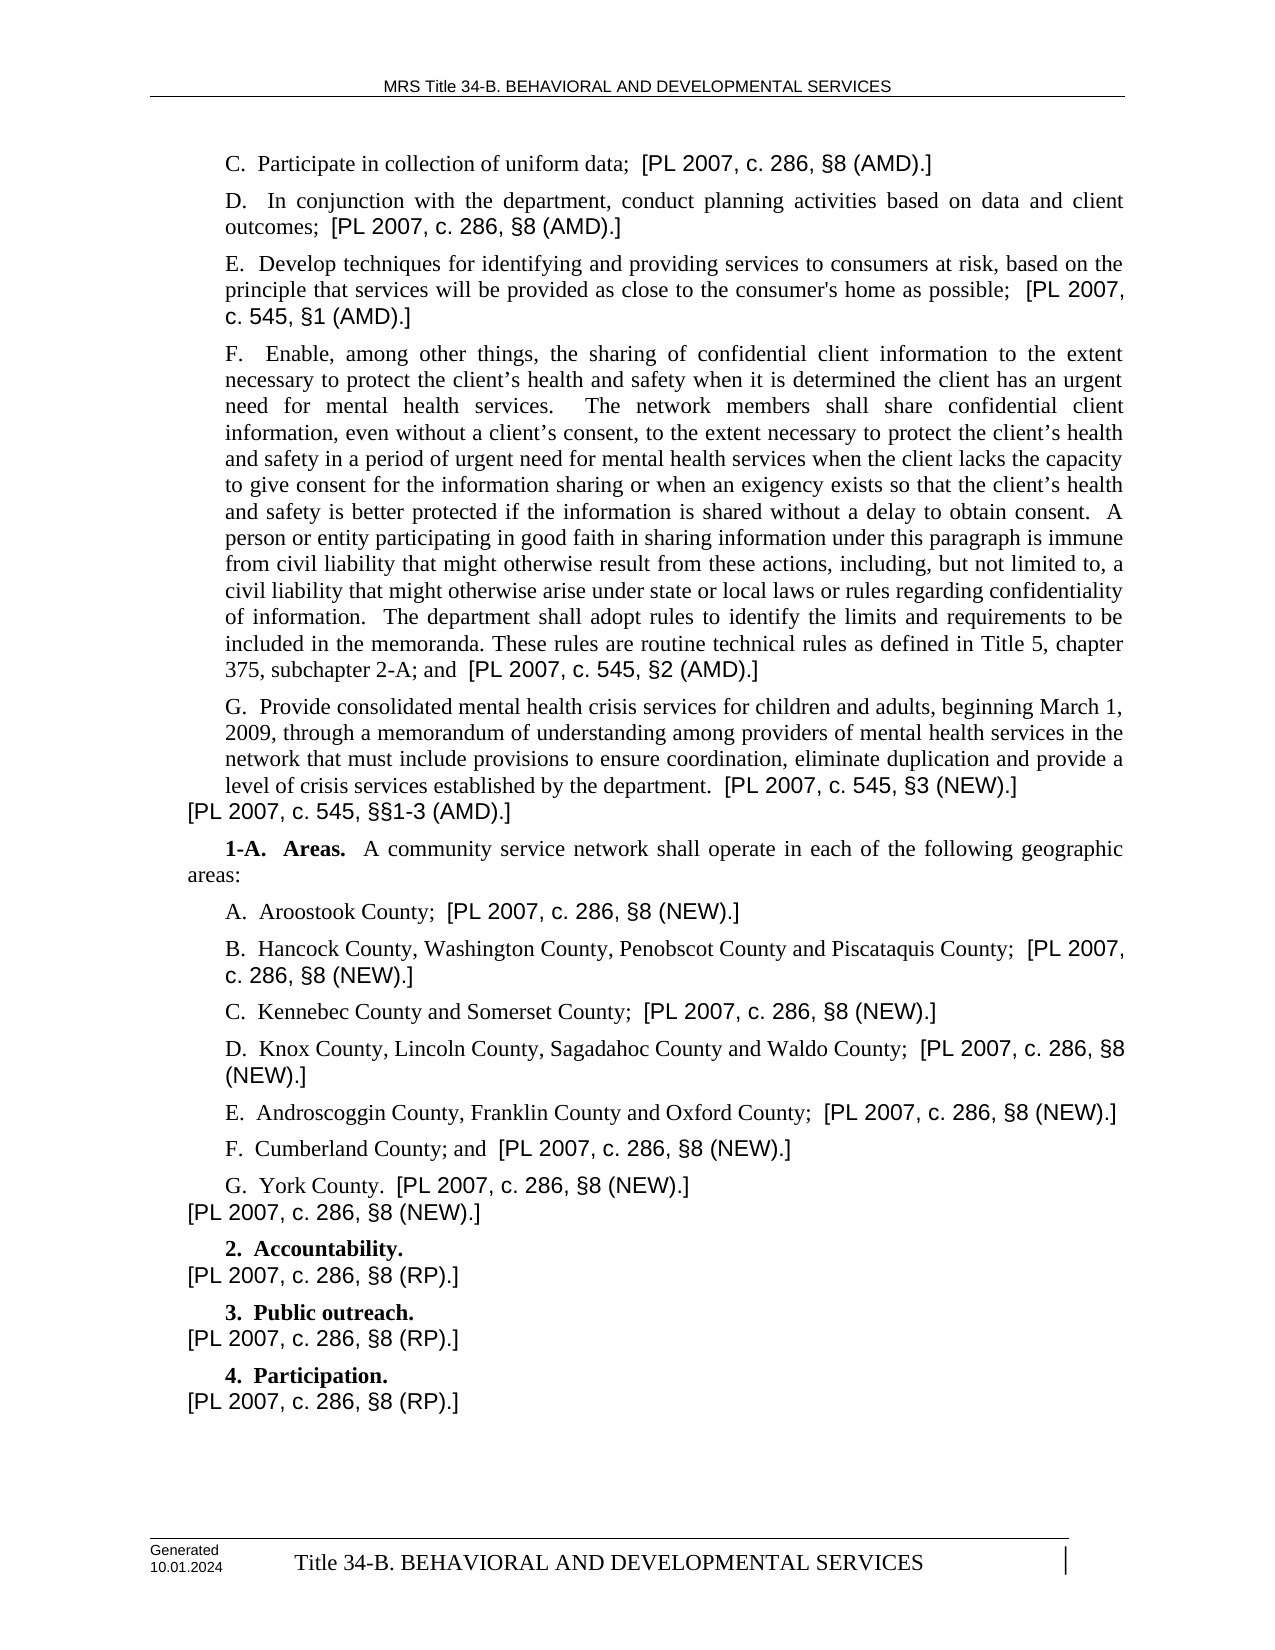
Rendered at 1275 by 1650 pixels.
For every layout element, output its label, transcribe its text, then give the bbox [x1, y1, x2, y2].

text D. Knox County, Lincoln County, Sagadahoc County and Waldo County; [PL 2007, c. 286, §8 (NEW).] [225, 1035, 1125, 1088]
text F. Cumberland County; and [PL 2007, c. 286, §8 (NEW).] [225, 1135, 1125, 1162]
text B. Hancock County, Washington County, Penobscot County and Piscataquis County; [PL 2007, c. 286, §8 (NEW).] [225, 935, 1125, 988]
text A. Aroostook County; [PL 2007, c. 286, §8 (NEW).] [225, 898, 1125, 925]
text 3. Public outreach. [187, 1298, 1125, 1325]
text G. York County. [PL 2007, c. 286, §8 (NEW).] [225, 1172, 1125, 1199]
text E. Develop techniques for identifying and providing services to consumers at risk, based on the principle that services will be provided as close to the consumer's home as possible; [PL 2007, c. 545, §1 (AMD).] [225, 250, 1125, 329]
text D. In conjunction with the department, conduct planning activities based on data and client outcomes; [PL 2007, c. 286, §8 (AMD).] [225, 187, 1125, 240]
text [PL 2007, c. 545, §§1-3 (AMD).] [187, 798, 1125, 825]
text [PL 2007, c. 286, §8 (RP).] [187, 1262, 1125, 1288]
text C. Kennebec County and Somerset County; [PL 2007, c. 286, §8 (NEW).] [225, 998, 1125, 1025]
text G. Provide consolidated mental health crisis services for children and adults, beginning March 1, 2009, through a memorandum of understanding among providers of mental health services in the network that must include provisions to ensure coordination, eliminate duplication and provide a level of crisis services established by the department. [PL 2007, c. 545, §3 (NEW).] [225, 693, 1125, 798]
text E. Androscoggin County, Franklin County and Oxford County; [PL 2007, c. 286, §8 (NEW).] [225, 1098, 1125, 1125]
text 1-A. Areas. A community service network shall operate in each of the following geographic areas: [187, 835, 1125, 888]
text [PL 2007, c. 286, §8 (NEW).] [187, 1199, 1125, 1225]
text F. Enable, among other things, the sharing of confidential client information to the extent necessary to protect the client’s health and safety when it is determined the client has an urgent need for mental health services. The network members shall share confidential client information, even without a client’s consent, to the extent necessary to protect the client’s health and safety in a period of urgent need for mental health services when the client lacks the capacity to give consent for the information sharing or when an exigency exists so that the client’s health and safety is better protected if the information is shared without a delay to obtain consent. A person or entity participating in good faith in sharing information under this paragraph is immune from civil liability that might otherwise result from these actions, including, but not limited to, a civil liability that might otherwise arise under state or local laws or rules regarding confidentiality of information. The department shall adopt rules to identify the limits and requirements to be included in the memoranda. These rules are routine technical rules as defined in Title 5, chapter 375, subchapter 2‑A; and [PL 2007, c. 545, §2 (AMD).] [225, 340, 1125, 682]
text [PL 2007, c. 286, §8 (RP).] [187, 1325, 1125, 1351]
text 2. Accountability. [187, 1235, 1125, 1262]
text 4. Participation. [187, 1362, 1125, 1388]
text [PL 2007, c. 286, §8 (RP).] [187, 1388, 1125, 1414]
text C. Participate in collection of uniform data; [PL 2007, c. 286, §8 (AMD).] [225, 150, 1125, 176]
